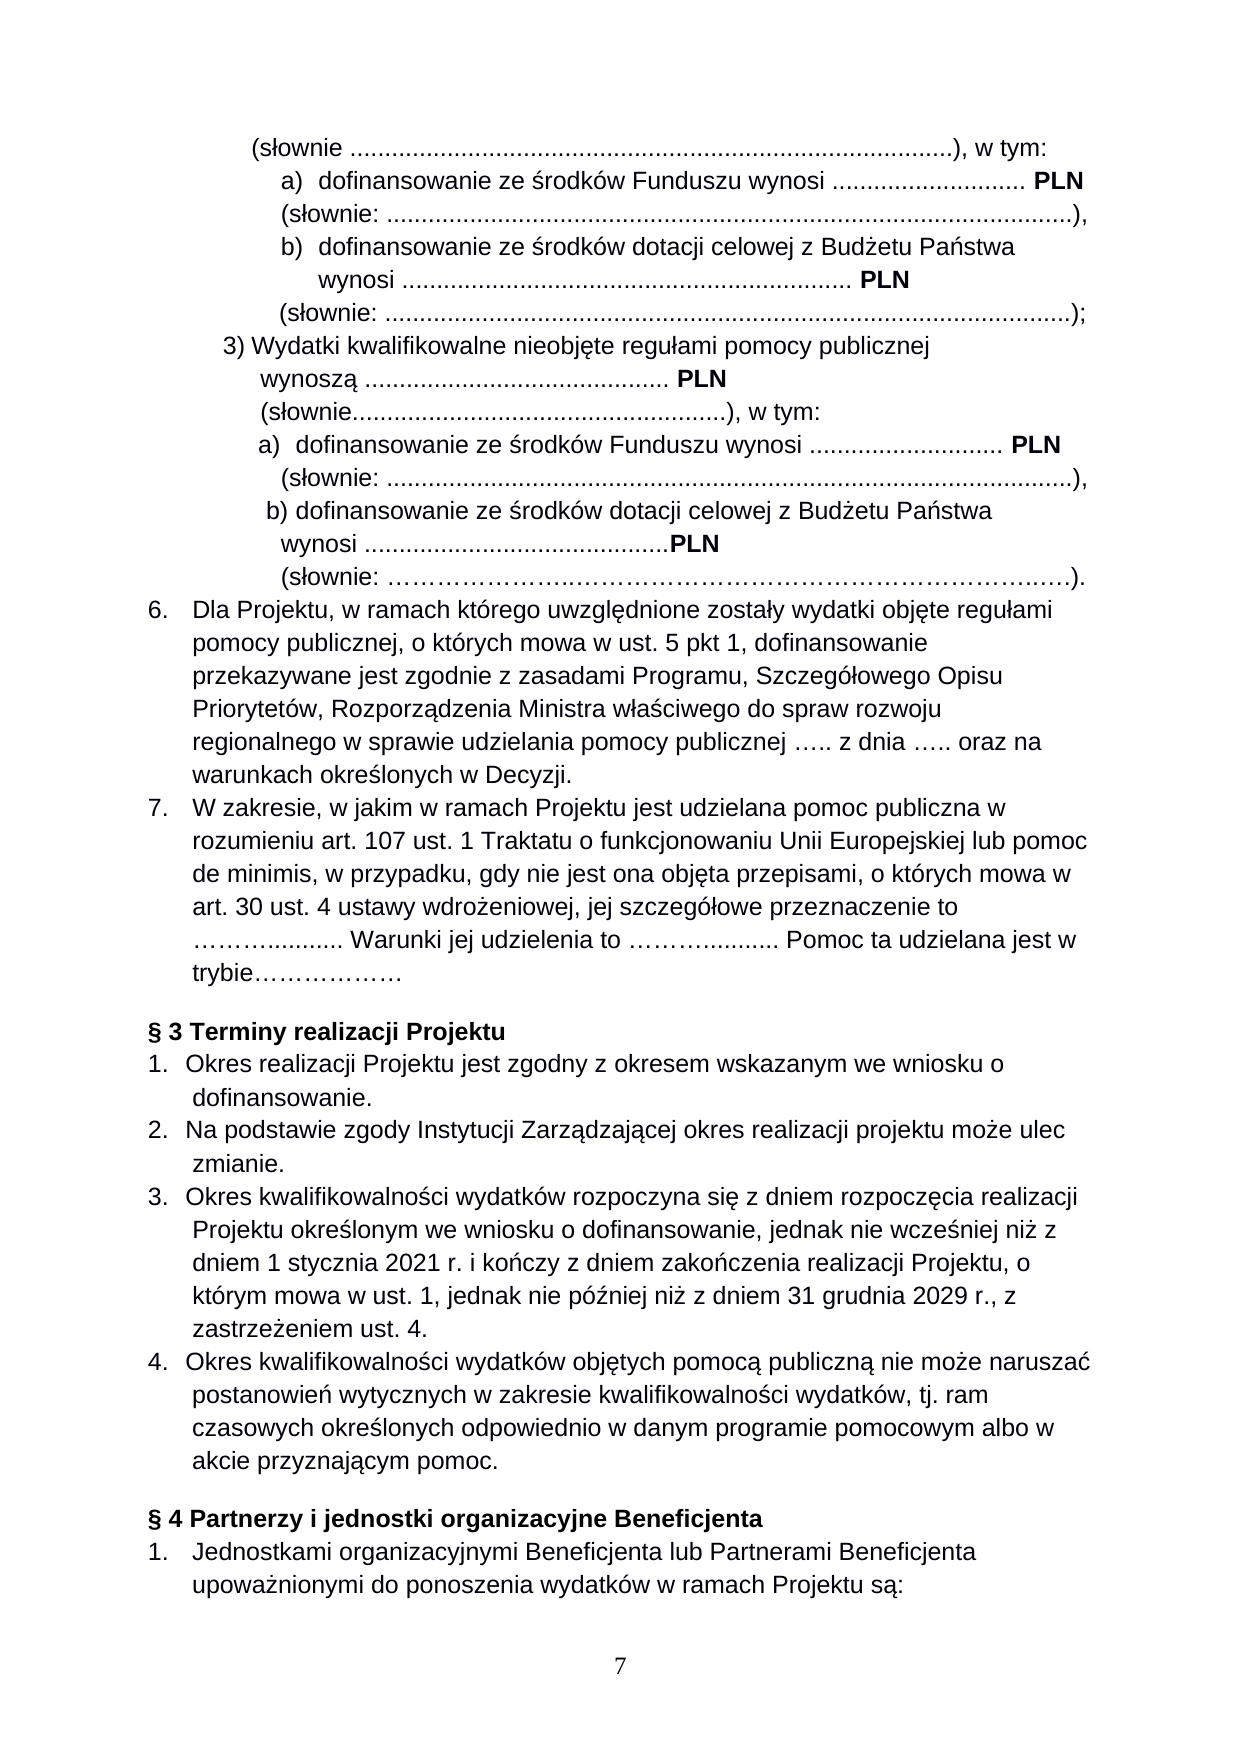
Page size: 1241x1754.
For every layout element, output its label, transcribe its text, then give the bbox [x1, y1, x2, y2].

text (słownie .......................................................................................), w tym: [251, 133, 1093, 162]
list Okres kwalifikowalności wydatków objętych pomocą publiczną nie może naruszać postanowień wytycznych w zakresie kwalifikowalności wydatków, tj. ram czasowych określonych odpowiednio w danym programie pomocowym albo w akcie przyznającym pomoc. [148, 1347, 1093, 1474]
text (słownie: ...................................................................................................), [281, 463, 1093, 492]
list dofinansowanie ze środków dotacji celowej z Budżetu Państwa wynosi ................................................................. PLN [281, 232, 1093, 294]
list Na podstawie zgody Instytucji Zarządzającej okres realizacji projektu może ulec zmianie. [148, 1116, 1093, 1177]
text (słownie......................................................), w tym: [260, 397, 1093, 426]
list W zakresie, w jakim w ramach Projektu jest udzielana pomoc publiczna w rozumieniu art. 107 ust. 1 Traktatu o funkcjonowaniu Unii Europejskiej lub pomoc de minimis, w przypadku, gdy nie jest ona objęta przepisami, o których mowa w art. 30 ust. 4 ustawy wdrożeniowej, jej szczegółowe przeznaczenie to ………........... Warunki jej udzielenia to ………........... Pomoc ta udzielana jest w trybie……………… [148, 793, 1093, 987]
list Wydatki kwalifikowalne nieobjęte regułami pomocy publicznej wynoszą ............................................ PLN [223, 331, 1093, 393]
subtitle § 3 Terminy realizacji Projektu [148, 1016, 1093, 1045]
text (słownie: …………………..………………………………………………..….). [281, 562, 1093, 591]
subtitle § 4 Partnerzy i jednostki organizacyjne Beneficjenta [148, 1504, 1093, 1532]
list Dla Projektu, w ramach którego uwzględnione zostały wydatki objęte regułami pomocy publicznej, o których mowa w ust. 5 pkt 1, dofinansowanie przekazywane jest zgodnie z zasadami Programu, Szczegółowego Opisu Priorytetów, Rozporządzenia Ministra właściwego do spraw rozwoju regionalnego w sprawie udzielania pomocy publicznej ….. z dnia ….. oraz na warunkach określonych w Decyzji. [148, 595, 1093, 789]
list dofinansowanie ze środków Funduszu wynosi ............................ PLN [281, 166, 1093, 195]
list Jednostkami organizacyjnymi Beneficjenta lub Partnerami Beneficjenta upoważnionymi do ponoszenia wydatków w ramach Projektu są: [148, 1537, 1093, 1598]
text (słownie: ...................................................................................................), [281, 199, 1093, 228]
list Okres realizacji Projektu jest zgodny z okresem wskazanym we wniosku o dofinansowanie. [148, 1049, 1093, 1111]
list dofinansowanie ze środków dotacji celowej z Budżetu Państwa wynosi ............................................PLN [266, 496, 1093, 558]
list Okres kwalifikowalności wydatków rozpoczyna się z dniem rozpoczęcia realizacji Projektu określonym we wniosku o dofinansowanie, jednak nie wcześniej niż z dniem 1 stycznia 2021 r. i kończy z dniem zakończenia realizacji Projektu, o którym mowa w ust. 1, jednak nie później niż z dniem 31 grudnia 2029 r., z zastrzeżeniem ust. 4. [148, 1182, 1093, 1342]
list dofinansowanie ze środków Funduszu wynosi ............................ PLN [258, 430, 1093, 459]
text (słownie: ...................................................................................................); [279, 298, 1093, 327]
